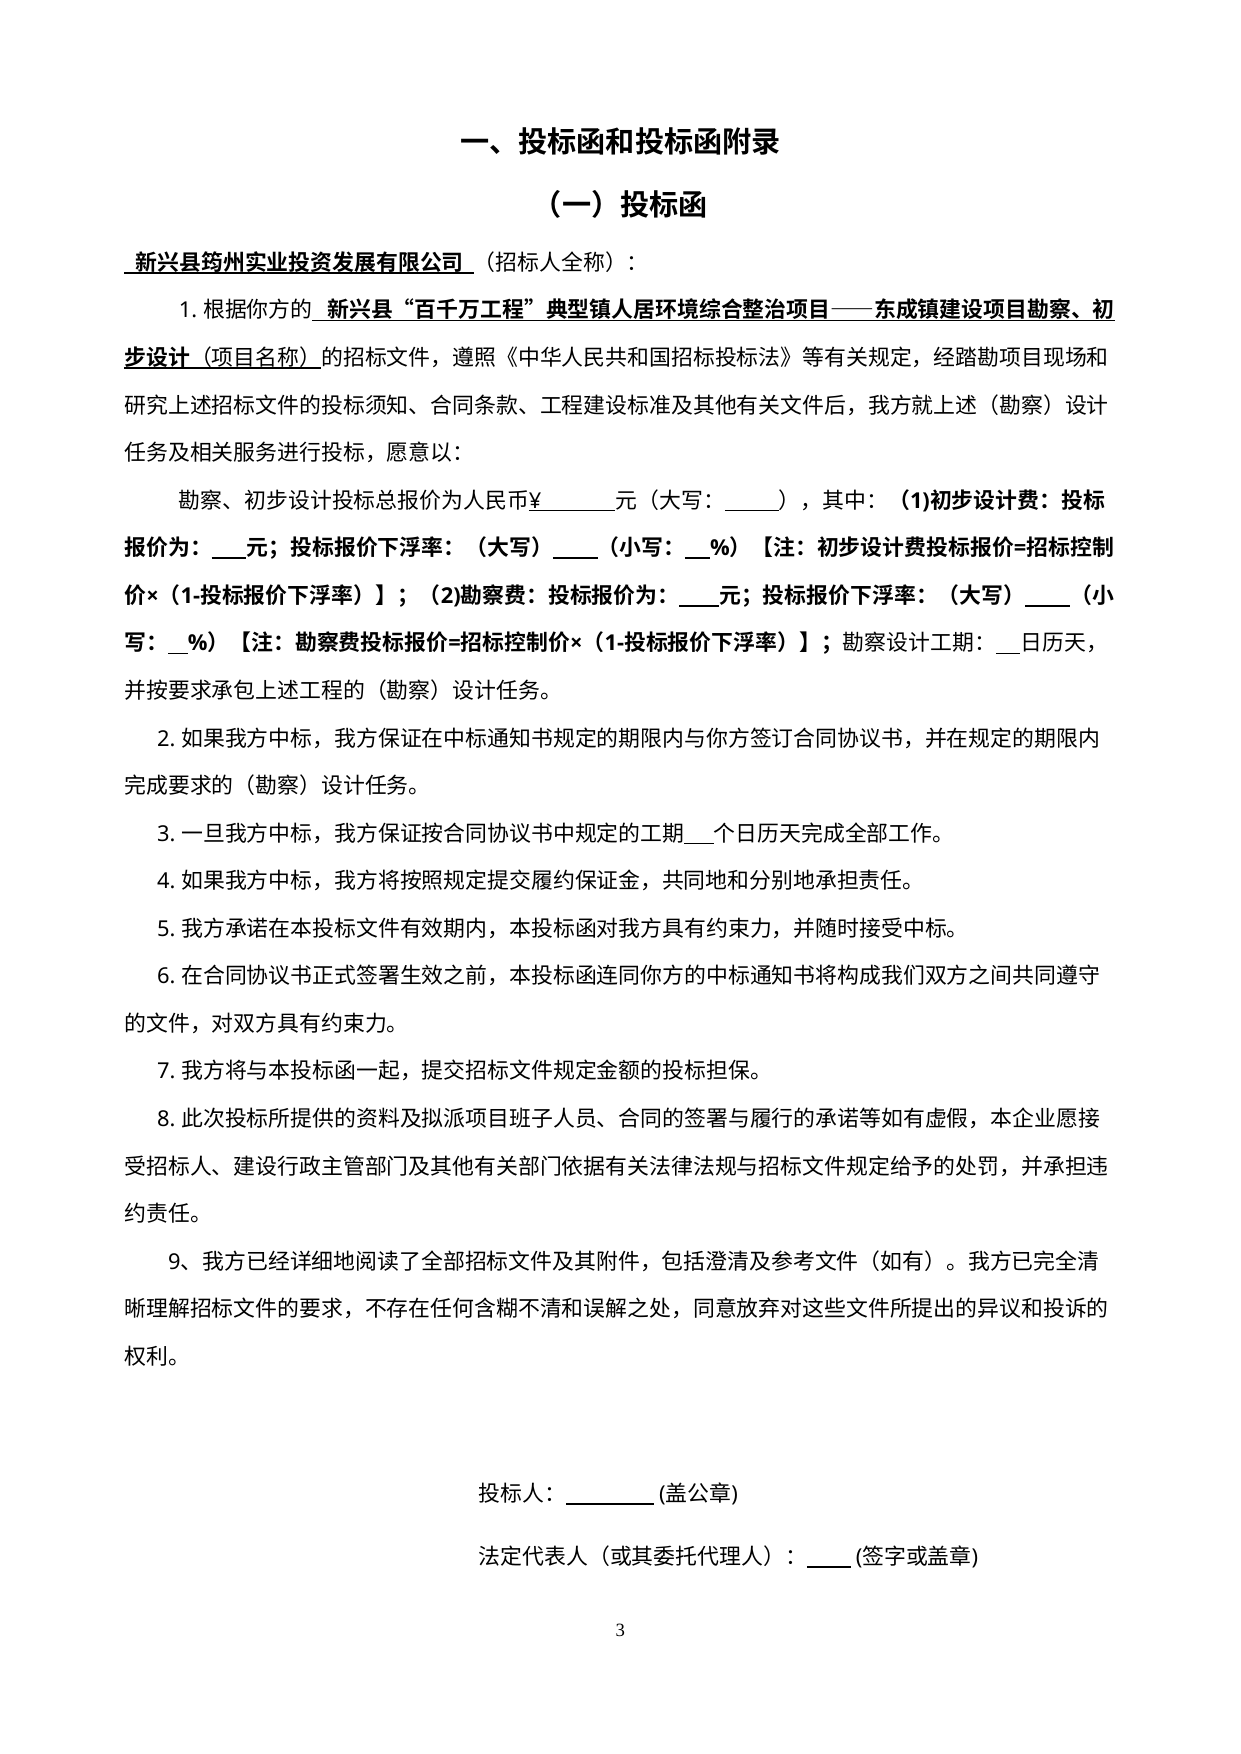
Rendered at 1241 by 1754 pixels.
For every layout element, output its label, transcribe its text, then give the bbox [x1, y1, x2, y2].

text 8. 此次投标所提供的资料及拟派项目班子人员、合同的签署与履行的承诺等如有虚假，本企业愿接受招标人、建设行政主管部门及其他有关部门依据有关法律法规与招标文件规定给予的处罚，并承担违约责任。 [124, 1101, 1116, 1228]
text 6. 在合同协议书正式签署生效之前，本投标函连同你方的中标通知书将构成我们双方之间共同遵守的文件，对双方具有约束力。 [124, 958, 1116, 1038]
text 一、投标函和投标函附录 [124, 118, 1116, 160]
text 新兴县筠州实业投资发展有限公司 （招标人全称）： [124, 245, 1116, 277]
text 9、我方已经详细地阅读了全部招标文件及其附件，包括澄清及参考文件（如有）。我方已完全清晰理解招标文件的要求，不存在任何含糊不清和误解之处，同意放弃对这些文件所提出的异议和投诉的权利。 [124, 1244, 1116, 1371]
text （一）投标函 [124, 182, 1116, 224]
text 7. 我方将与本投标函一起，提交招标文件规定金额的投标担保。 [124, 1053, 1116, 1085]
text 投标人： (盖公章) [124, 1476, 1116, 1507]
text 4. 如果我方中标，我方将按照规定提交履约保证金，共同地和分别地承担责任。 [124, 863, 1116, 895]
text 勘察、初步设计投标总报价为人民币¥ 元（大写： ），其中：（1)初步设计费：投标报价为： 元；投标报价下浮率：（大写） （小写： %）【注：初步设计费投标报价=招标控制价×（1-投标报价下浮率）】；（2)勘察费：投标报价为： 元；投标报价下浮率：（大写） （小写： %）【注：勘察费投标报价=招标控制价×（1-投标报价下浮率）】；勘察设计工期： 日历天，并按要求承包上述工程的（勘察）设计任务。 [124, 483, 1116, 705]
text 2. 如果我方中标，我方保证在中标通知书规定的期限内与你方签订合同协议书，并在规定的期限内完成要求的（勘察）设计任务。 [124, 721, 1116, 800]
text 5. 我方承诺在本投标文件有效期内，本投标函对我方具有约束力，并随时接受中标。 [124, 911, 1116, 943]
text 法定代表人（或其委托代理人）： (签字或盖章) [124, 1539, 1116, 1571]
text 3. 一旦我方中标，我方保证按合同协议书中规定的工期 个日历天完成全部工作。 [124, 816, 1116, 847]
text 1. 根据你方的 新兴县“百千万工程”典型镇人居环境综合整治项目——东成镇建设项目勘察、初步设计（项目名称）的招标文件，遵照《中华人民共和国招标投标法》等有关规定，经踏勘项目现场和研究上述招标文件的投标须知、合同条款、工程建设标准及其他有关文件后，我方就上述（勘察）设计任务及相关服务进行投标，愿意以： [124, 292, 1116, 467]
